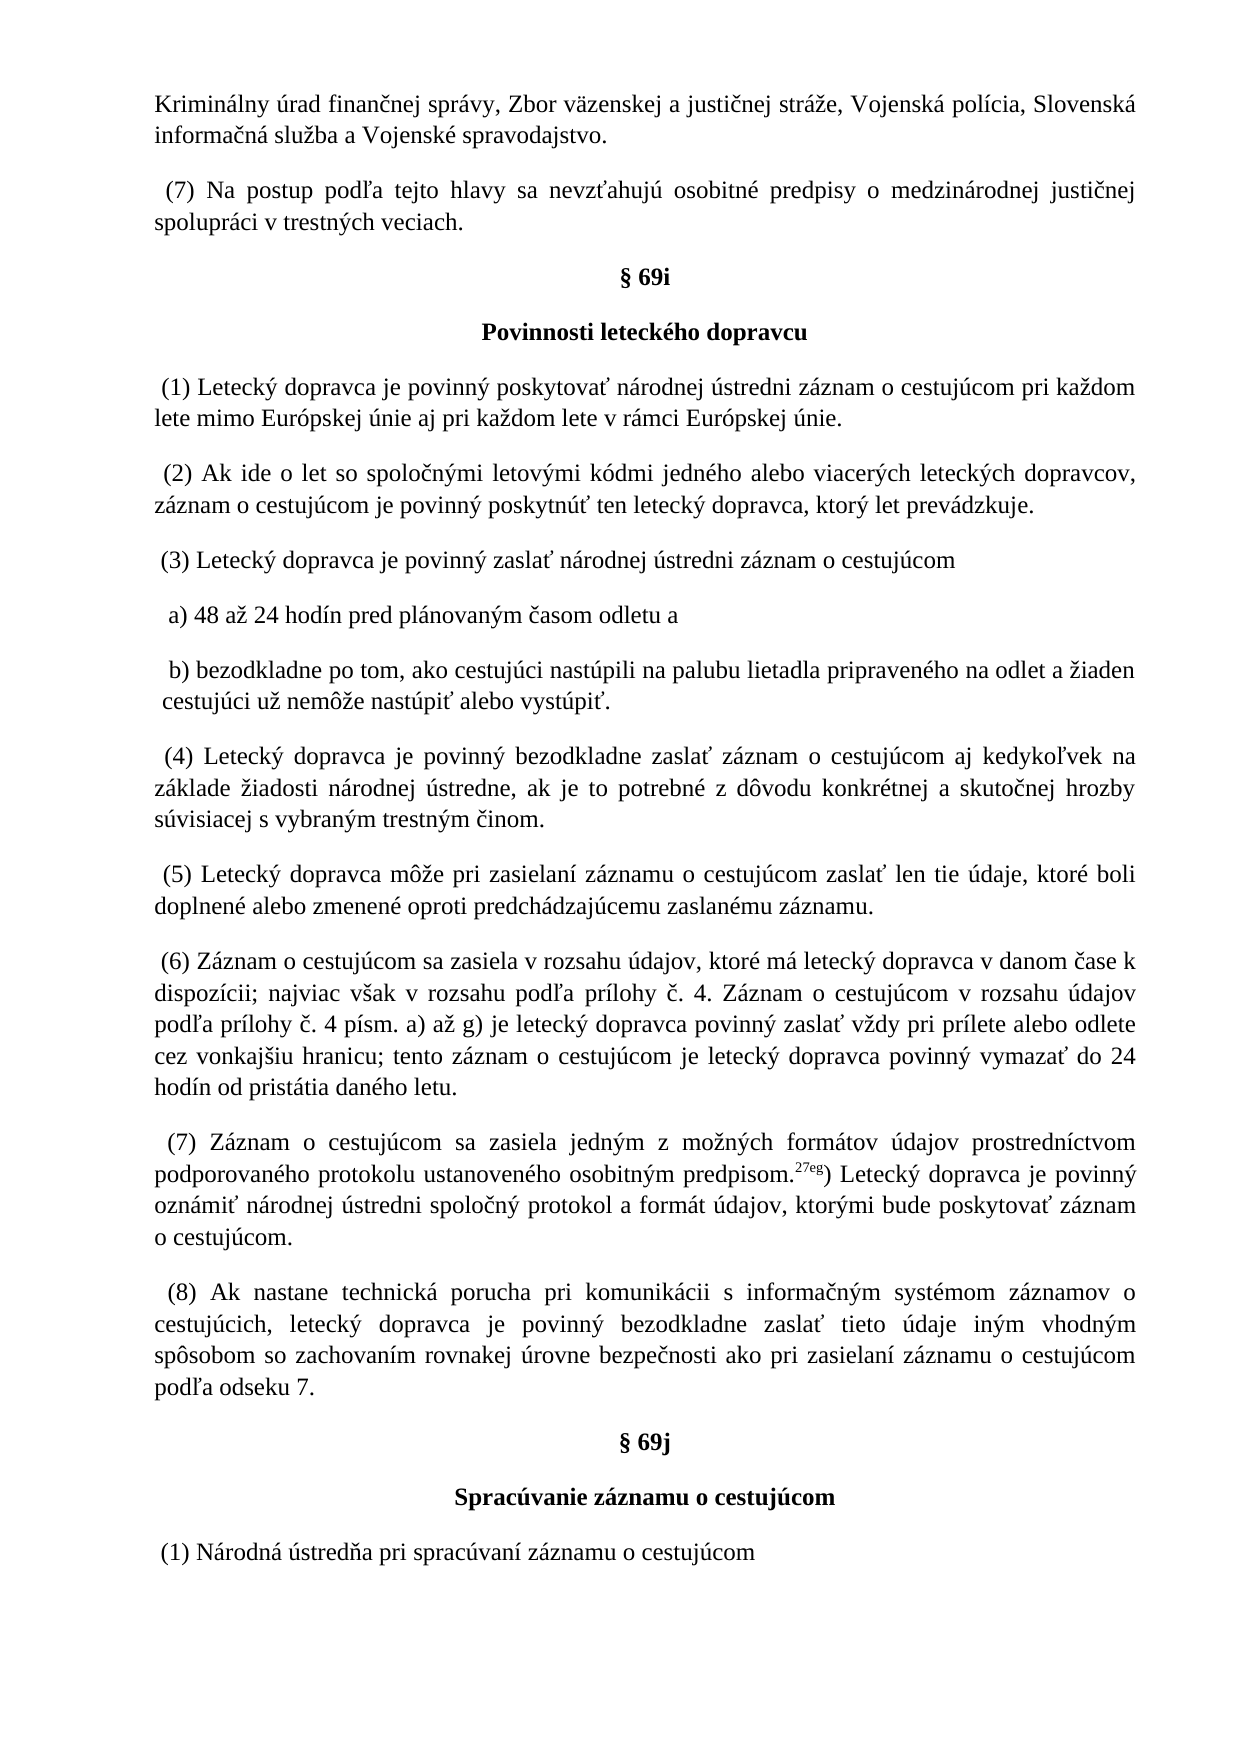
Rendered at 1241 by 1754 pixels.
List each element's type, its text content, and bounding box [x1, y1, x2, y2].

text § 69i [146, 262, 1137, 291]
text (1) Národná ústredňa pri spracúvaní záznamu o cestujúcom [154, 1537, 1137, 1566]
text Povinnosti leteckého dopravcu [146, 317, 1137, 346]
text § 69j [146, 1427, 1137, 1456]
text (4) Letecký dopravca je povinný bezodkladne zaslať záznam o cestujúcom aj kedykoľvek na základe žiadosti národnej ústredne, ak je to potrebné z dôvodu konkrétnej a skutočnej hrozby súvisiacej s vybraným trestným činom. [154, 741, 1137, 833]
text (1) Letecký dopravca je povinný poskytovať národnej ústredni záznam o cestujúcom pri každom lete mimo Európskej únie aj pri každom lete v rámci Európskej únie. [154, 372, 1137, 432]
text b) bezodkladne po tom, ako cestujúci nastúpili na palubu lietadla pripraveného na odlet a žiaden cestujúci už nemôže nastúpiť alebo vystúpiť. [162, 655, 1137, 715]
text Spracúvanie záznamu o cestujúcom [146, 1482, 1137, 1511]
text (8) Ak nastane technická porucha pri komunikácii s informačným systémom záznamov o cestujúcich, letecký dopravca je povinný bezodkladne zaslať tieto údaje iným vhodným spôsobom so zachovaním rovnakej úrovne bezpečnosti ako pri zasielaní záznamu o cestujúcom podľa odseku 7. [154, 1277, 1137, 1401]
text (6) Záznam o cestujúcom sa zasiela v rozsahu údajov, ktoré má letecký dopravca v danom čase k dispozícii; najviac však v rozsahu podľa prílohy č. 4. Záznam o cestujúcom v rozsahu údajov podľa prílohy č. 4 písm. a) až g) je letecký dopravca povinný zaslať vždy pri prílete alebo odlete cez vonkajšiu hranicu; tento záznam o cestujúcom je letecký dopravca povinný vymazať do 24 hodín od pristátia daného letu. [154, 946, 1137, 1101]
text (7) Záznam o cestujúcom sa zasiela jedným z možných formátov údajov prostredníctvom podporovaného protokolu ustanoveného osobitným predpisom.27eg) Letecký dopravca je povinný oznámiť národnej ústredni spoločný protokol a formát údajov, ktorými bude poskytovať záznam o cestujúcom. [154, 1127, 1137, 1251]
text (7) Na postup podľa tejto hlavy sa nevzťahujú osobitné predpisy o medzinárodnej justičnej spolupráci v trestných veciach. [154, 175, 1137, 236]
text a) 48 až 24 hodín pred plánovaným časom odletu a [162, 600, 1137, 629]
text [154, 89, 1137, 149]
text (2) Ak ide o let so spoločnými letovými kódmi jedného alebo viacerých leteckých dopravcov, záznam o cestujúcom je povinný poskytnúť ten letecký dopravca, ktorý let prevádzkuje. [154, 458, 1137, 519]
text (5) Letecký dopravca môže pri zasielaní záznamu o cestujúcom zaslať len tie údaje, ktoré boli doplnené alebo zmenené oproti predchádzajúcemu zaslanému záznamu. [154, 859, 1137, 920]
text (3) Letecký dopravca je povinný zaslať národnej ústredni záznam o cestujúcom [154, 545, 1137, 574]
